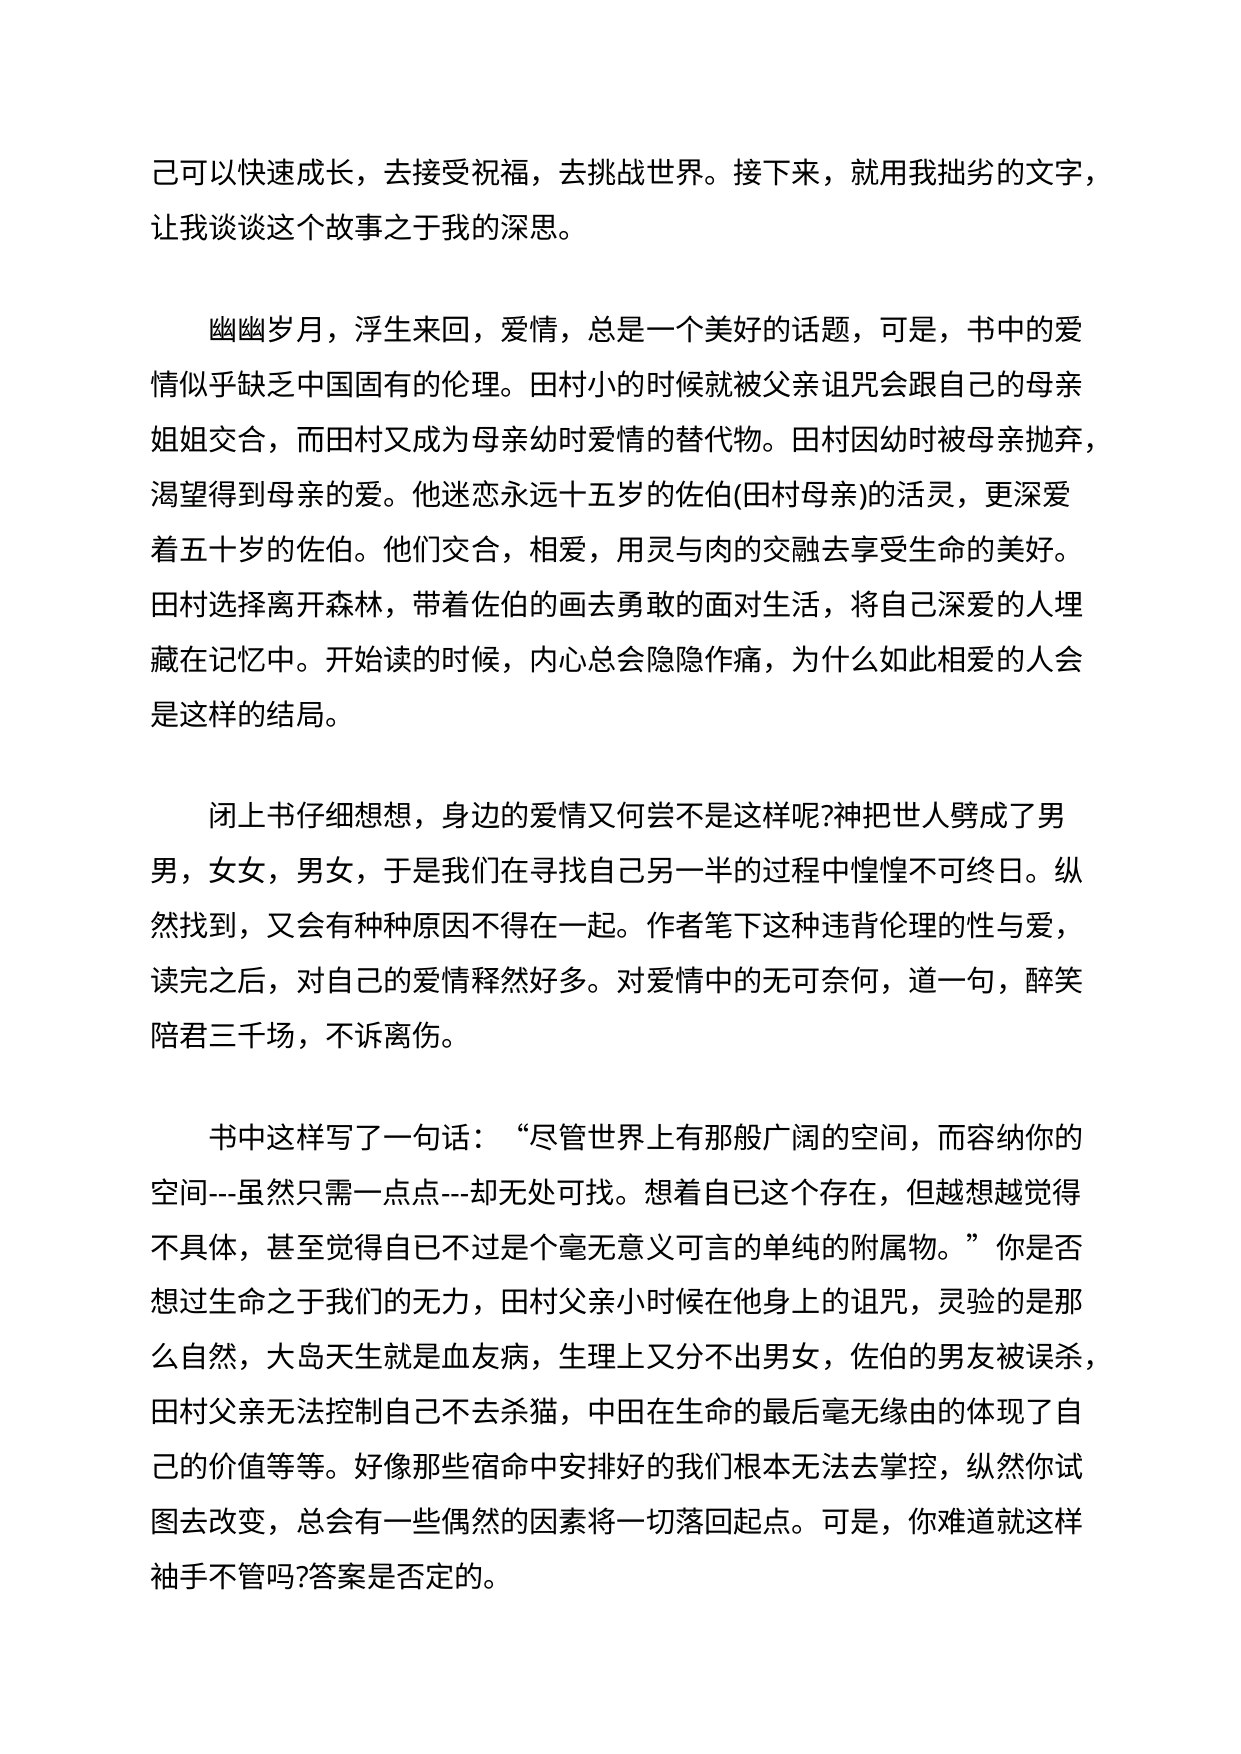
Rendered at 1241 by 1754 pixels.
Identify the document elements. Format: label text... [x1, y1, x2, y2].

text 幽幽岁月，浮生来回，爱情，总是一个美好的话题，可是，书中的爱情似乎缺乏中国固有的伦理。田村小的时候就被父亲诅咒会跟自己的母亲姐姐交合，而田村又成为母亲幼时爱情的替代物。田村因幼时被母亲抛弃，渴望得到母亲的爱。他迷恋永远十五岁的佐伯(田村母亲)的活灵，更深爱着五十岁的佐伯。他们交合，相爱，用灵与肉的交融去享受生命的美好。田村选择离开森林，带着佐伯的画去勇敢的面对生活，将自己深爱的人埋藏在记忆中。开始读的时候，内心总会隐隐作痛，为什么如此相爱的人会是这样的结局。 [150, 307, 1090, 733]
text 书中这样写了一句话：“尽管世界上有那般广阔的空间，而容纳你的空间---虽然只需一点点---却无处可找。想着自已这个存在，但越想越觉得不具体，甚至觉得自已不过是个毫无意义可言的单纯的附属物。”你是否想过生命之于我们的无力，田村父亲小时候在他身上的诅咒，灵验的是那么自然，大岛天生就是血友病，生理上又分不出男女，佐伯的男友被误杀，田村父亲无法控制自己不去杀猫，中田在生命的最后毫无缘由的体现了自己的价值等等。好像那些宿命中安排好的我们根本无法去掌控，纵然你试图去改变，总会有一些偶然的因素将一切落回起点。可是，你难道就这样袖手不管吗?答案是否定的。 [150, 1114, 1090, 1596]
text 闭上书仔细想想，身边的爱情又何尝不是这样呢?神把世人劈成了男男，女女，男女，于是我们在寻找自己另一半的过程中惶惶不可终日。纵然找到，又会有种种原因不得在一起。作者笔下这种违背伦理的性与爱，读完之后，对自己的爱情释然好多。对爱情中的无可奈何，道一句，醉笑陪君三千场，不诉离伤。 [150, 793, 1090, 1055]
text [150, 150, 1090, 247]
